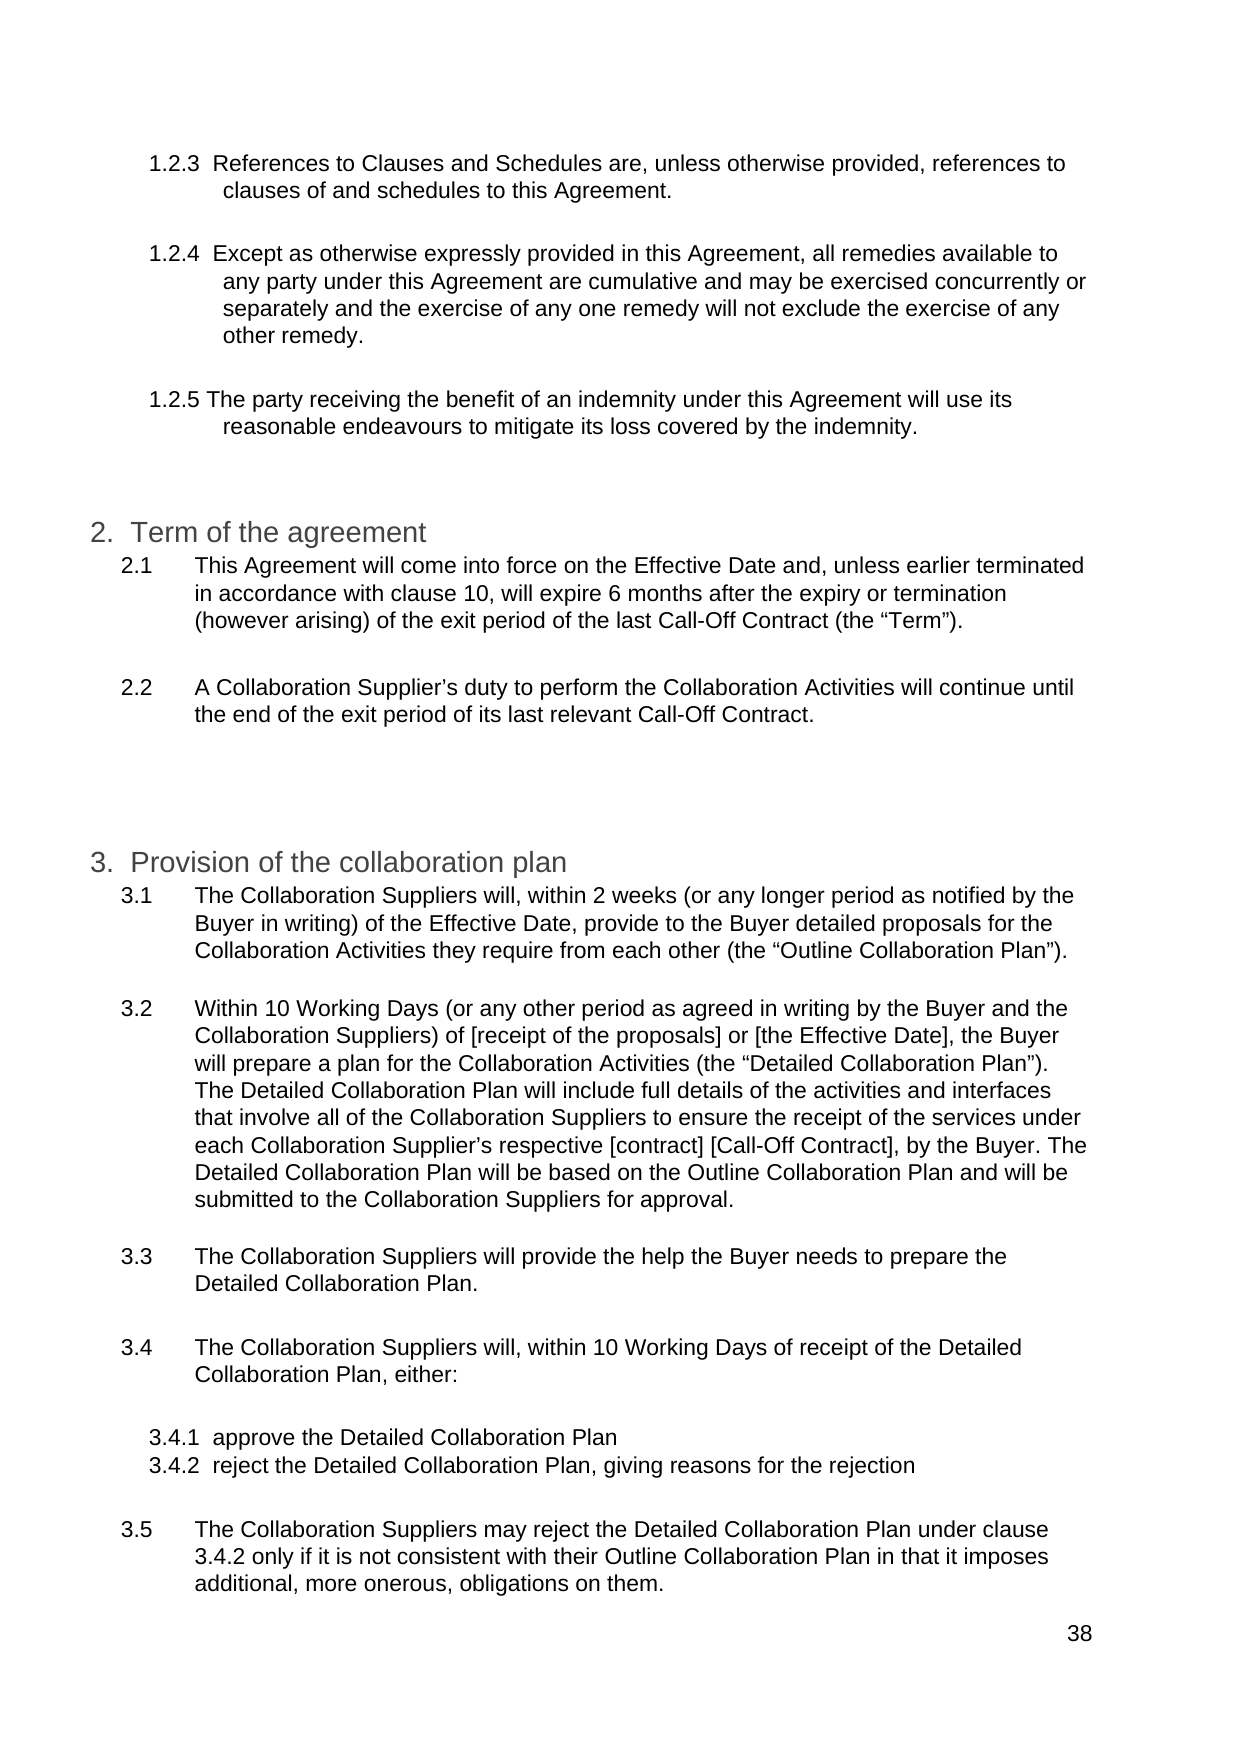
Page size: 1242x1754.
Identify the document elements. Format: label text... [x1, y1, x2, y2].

text 2.1 This Agreement will come into force on the Effective Date and, unless earlier terminated in accordance with clause 10, will expire 6 months after the expiry or termination (however arising) of the exit period of the last Call-Off Contract (the “Term”). [121, 552, 1091, 633]
text 1.2.4 Except as otherwise expressly provided in this Agreement, all remedies available to any party under this Agreement are cumulative and may be exercised concurrently or separately and the exercise of any one remedy will not exclude the exercise of any other remedy. [149, 240, 1091, 349]
text 3.4 The Collaboration Suppliers will, within 10 Working Days of receipt of the Detailed Collaboration Plan, either: [121, 1333, 1091, 1387]
text 3.2 Within 10 Working Days (or any other period as agreed in writing by the Buyer and the Collaboration Suppliers) of [receipt of the proposals] or [the Effective Date], the Buyer will prepare a plan for the Collaboration Activities (the “Detailed Collaboration Plan”). The Detailed Collaboration Plan will include full details of the activities and interfaces that involve all of the Collaboration Suppliers to ensure the receipt of the services under each Collaboration Supplier’s respective [contract] [Call-Off Contract], by the Buyer. The Detailed Collaboration Plan will be based on the Outline Collaboration Plan and will be submitted to the Collaboration Suppliers for approval. [121, 995, 1091, 1213]
text 3.5 The Collaboration Suppliers may reject the Detailed Collaboration Plan under clause 3.4.2 only if it is not consistent with their Outline Collaboration Plan in that it imposes additional, more onerous, obligations on them. [121, 1516, 1091, 1597]
text 2.2 A Collaboration Supplier’s duty to perform the Collaboration Activities will continue until the end of the exit period of its last relevant Call-Off Contract. [121, 674, 1091, 728]
text 1.2.3 References to Clauses and Schedules are, unless otherwise provided, references to clauses of and schedules to this Agreement. [149, 150, 1091, 203]
text 3.4.1 approve the Detailed Collaboration Plan [149, 1424, 1091, 1450]
text 1.2.5 The party receiving the benefit of an indemnity under this Agreement will use its reasonable endeavours to mitigate its loss covered by the indemnity. [149, 386, 1091, 439]
text 3.3 The Collaboration Suppliers will provide the help the Buyer needs to prepare the Detailed Collaboration Plan. [121, 1243, 1091, 1297]
subtitle 3. Provision of the collaboration plan [90, 845, 1093, 879]
text 3.1 The Collaboration Suppliers will, within 2 weeks (or any longer period as notified by the Buyer in writing) of the Effective Date, provide to the Buyer detailed proposals for the Collaboration Activities they require from each other (the “Outline Collaboration Plan”). [121, 882, 1091, 963]
text 3.4.2 reject the Detailed Collaboration Plan, giving reasons for the rejection [149, 1452, 1091, 1479]
subtitle 2. Term of the agreement [90, 515, 1093, 549]
